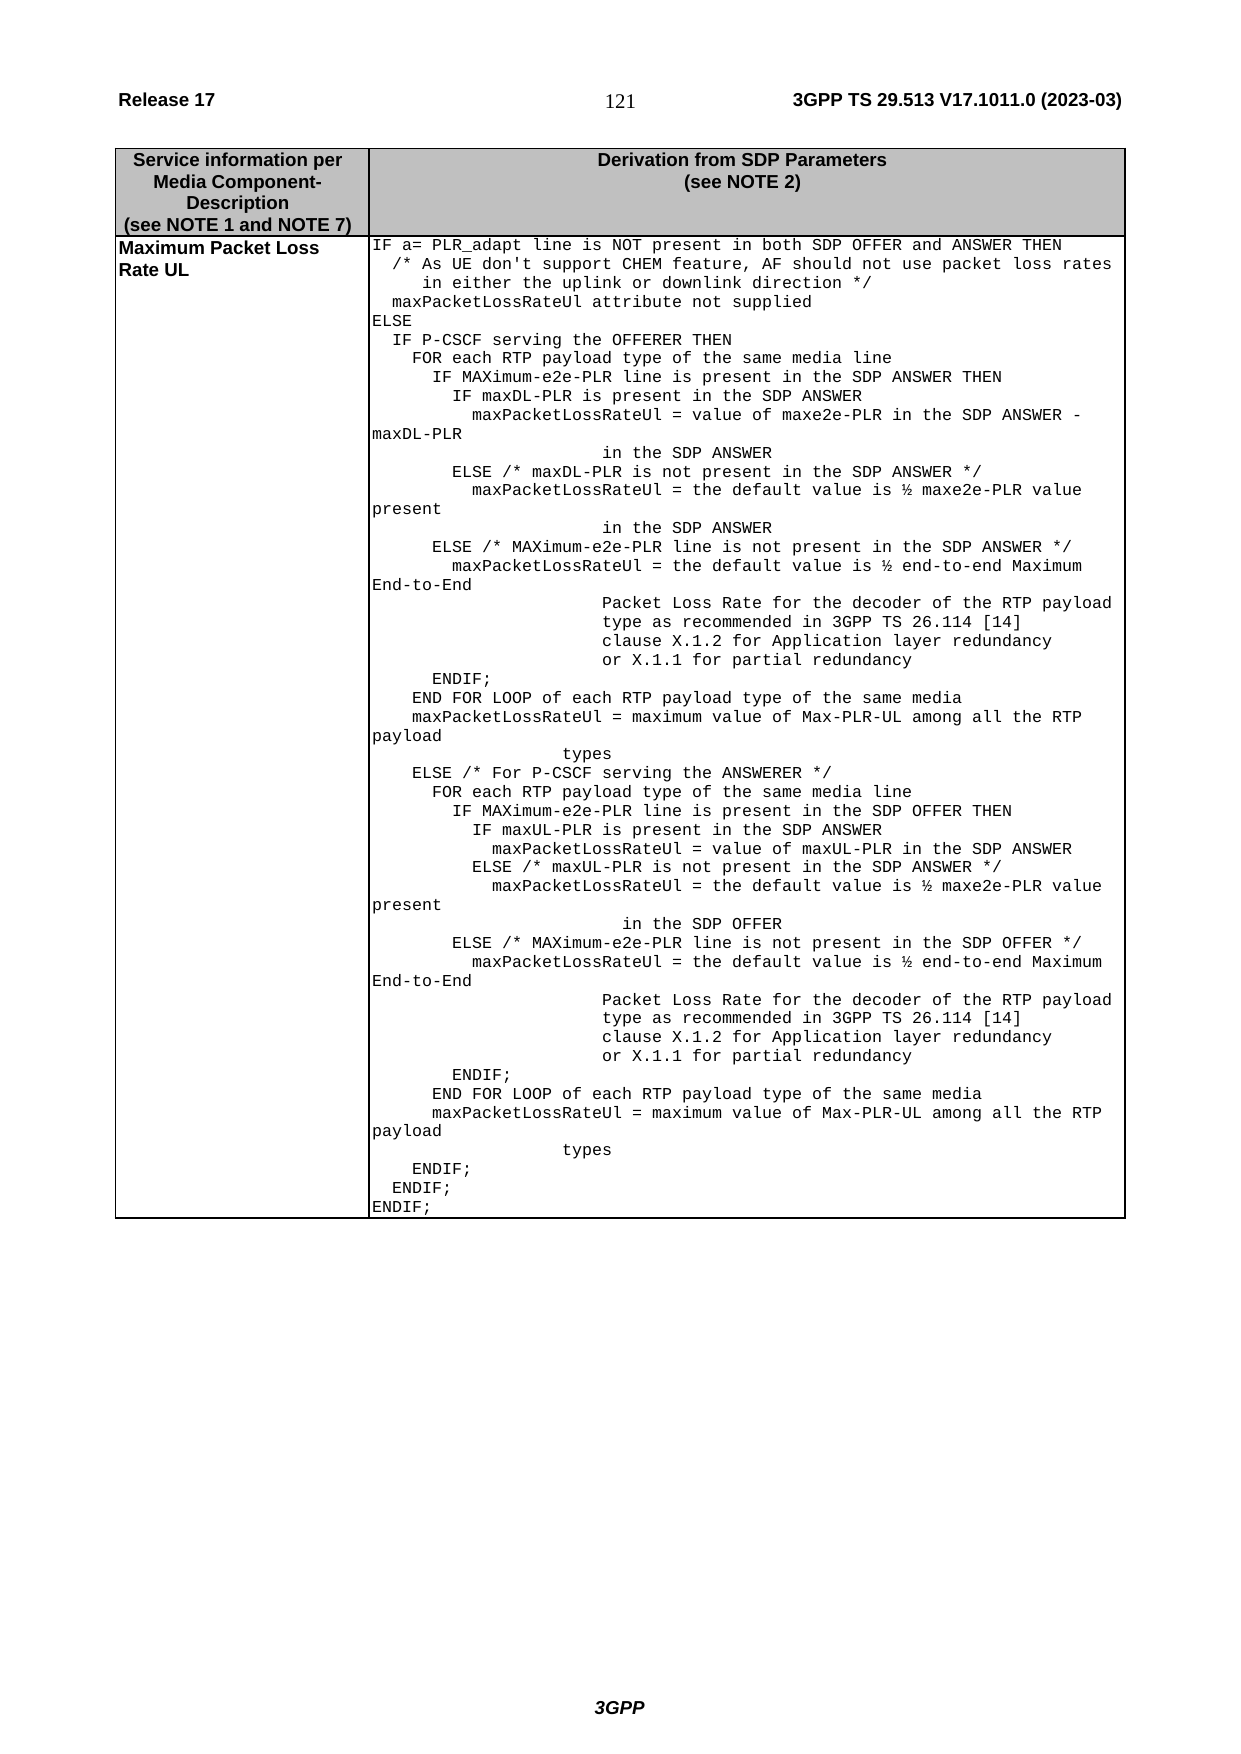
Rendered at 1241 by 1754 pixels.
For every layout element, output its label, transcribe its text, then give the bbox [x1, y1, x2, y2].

table_cell IF a= PLR_adapt line is NOT present in both SDP OFFER and ANSWER THEN /* As UE don't support CHEM feature, AF should not use packet loss rates in either the uplink or downlink direction */ maxPacketLossRateUl attribute not supplied ELSE IF P-CSCF serving the OFFERER THEN FOR each RTP payload type of the same media line IF MAXimum-e2e-PLR line is present in the SDP ANSWER THEN IF maxDL-PLR is present in the SDP ANSWER maxPacketLossRateUl = value of maxe2e-PLR in the SDP ANSWER - maxDL-PLR in the SDP ANSWER ELSE /* maxDL-PLR is not present in the SDP ANSWER */ maxPacketLossRateUl = the default value is ½ maxe2e-PLR value present in the SDP ANSWER ELSE /* MAXimum-e2e-PLR line is not present in the SDP ANSWER */ maxPacketLossRateUl = the default value is ½ end-to-end Maximum End-to-End Packet Loss Rate for the decoder of the RTP payload type as recommended in 3GPP TS 26.114 [14] clause X.1.2 for Application layer redundancy or X.1.1 for partial redundancy ENDIF; END FOR LOOP of each RTP payload type of the same media maxPacketLossRateUl = maximum value of Max-PLR-UL among all the RTP payload types ELSE /* For P-CSCF serving the ANSWERER */ FOR each RTP payload type of the same media line IF MAXimum-e2e-PLR line is present in the SDP OFFER THEN IF maxUL-PLR is present in the SDP ANSWER maxPacketLossRateUl = value of maxUL-PLR in the SDP ANSWER ELSE /* maxUL-PLR is not present in the SDP ANSWER */ maxPacketLossRateUl = the default value is ½ maxe2e-PLR value present in the SDP OFFER ELSE /* MAXimum-e2e-PLR line is not present in the SDP OFFER */ maxPacketLossRateUl = the default value is ½ end-to-end Maximum End-to-End Packet Loss Rate for the decoder of the RTP payload type as recommended in 3GPP TS 26.114 [14] clause X.1.2 for Application layer redundancy or X.1.1 for partial redundancy ENDIF; END FOR LOOP of each RTP payload type of the same media maxPacketLossRateUl = maximum value of Max-PLR-UL among all the RTP payload types ENDIF; ENDIF; ENDIF; [370, 237, 1124, 1217]
table_header Derivation from SDP Parameters (see NOTE 2) [370, 149, 1124, 235]
table_header Service information per Media Component-Description (see NOTE 1 and NOTE 7) [116, 149, 368, 235]
table_cell Maximum Packet Loss Rate UL [116, 237, 368, 1217]
